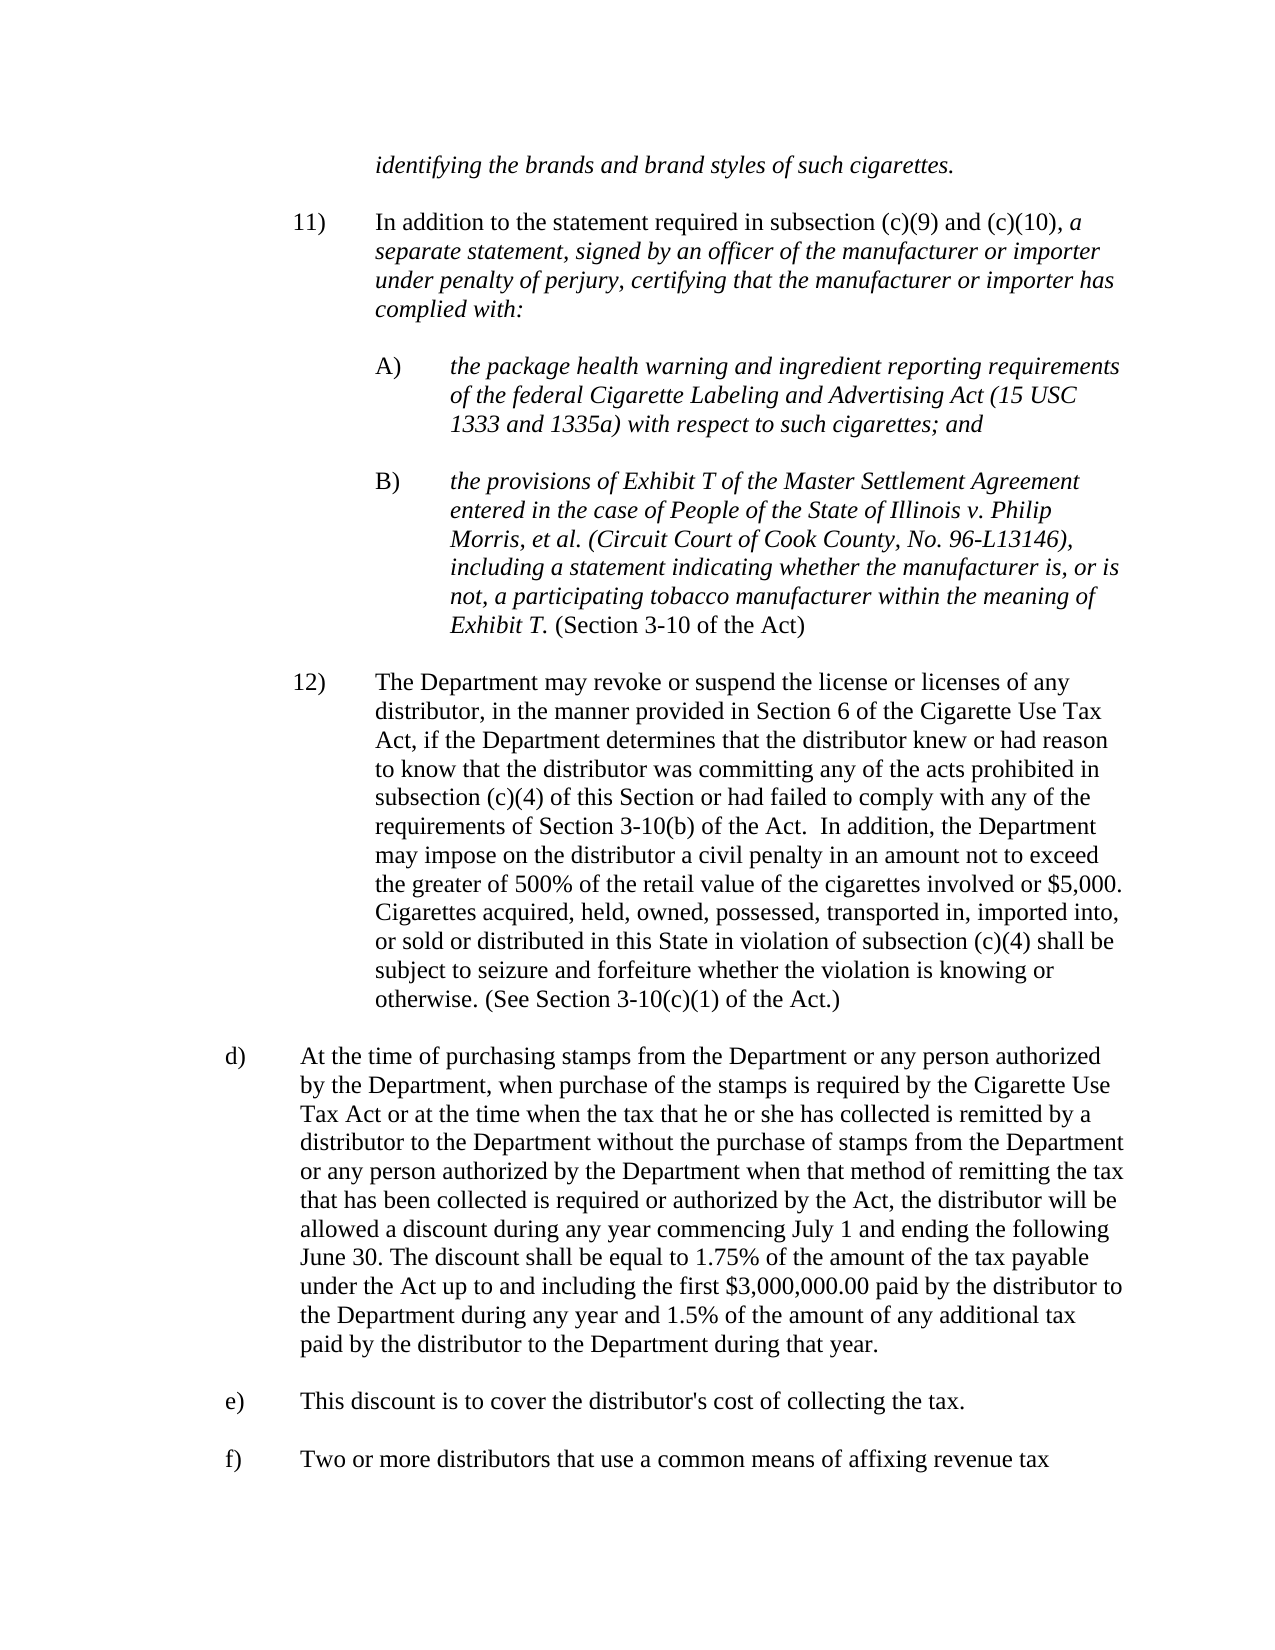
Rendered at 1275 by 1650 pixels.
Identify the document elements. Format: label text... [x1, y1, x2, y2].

text d) At the time of purchasing stamps from the Department or any person authorized by the Department, when purchase of the stamps is required by the Cigarette Use Tax Act or at the time when the tax that he or she has collected is remitted by a distributor to the Department without the purchase of stamps from the Department or any person authorized by the Department when that method of remitting the tax that has been collected is required or authorized by the Act, the distributor will be allowed a discount during any year commencing July 1 and ending the following June 30. The discount shall be equal to 1.75% of the amount of the tax payable under the Act up to and including the first $3,000,000.00 paid by the distributor to the Department during any year and 1.5% of the amount of any additional tax paid by the distributor to the Department during that year. [225, 1041, 1125, 1357]
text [225, 1444, 1125, 1472]
text A) the package health warning and ingredient reporting requirements of the federal Cigarette Labeling and Advertising Act (15 USC 1333 and 1335a) with respect to such cigarettes; and [375, 351, 1125, 437]
text 12) The Department may revoke or suspend the license or licenses of any distributor, in the manner provided in Section 6 of the Cigarette Use Tax Act, if the Department determines that the distributor knew or had reason to know that the distributor was committing any of the acts prohibited in subsection (c)(4) of this Section or had failed to comply with any of the requirements of Section 3-10(b) of the Act. In addition, the Department may impose on the distributor a civil penalty in an amount not to exceed the greater of 500% of the retail value of the cigarettes involved or $5,000. Cigarettes acquired, held, owned, possessed, transported in, imported into, or sold or distributed in this State in violation of subsection (c)(4) shall be subject to seizure and forfeiture whether the violation is knowing or otherwise. (See Section 3-10(c)(1) of the Act.) [292, 667, 1125, 1012]
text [292, 150, 1125, 179]
text B) the provisions of Exhibit T of the Master Settlement Agreement entered in the case of People of the State of Illinois v. Philip Morris, et al. (Circuit Court of Cook County, No. 96-L13146), including a statement indicating whether the manufacturer is, or is not, a participating tobacco manufacturer within the meaning of Exhibit T. (Section 3-10 of the Act) [375, 466, 1125, 639]
text 11) In addition to the statement required in subsection (c)(9) and (c)(10), a separate statement, signed by an officer of the manufacturer or importer under penalty of perjury, certifying that the manufacturer or importer has complied with: [292, 207, 1125, 322]
text e) This discount is to cover the distributor's cost of collecting the tax. [225, 1386, 1125, 1415]
